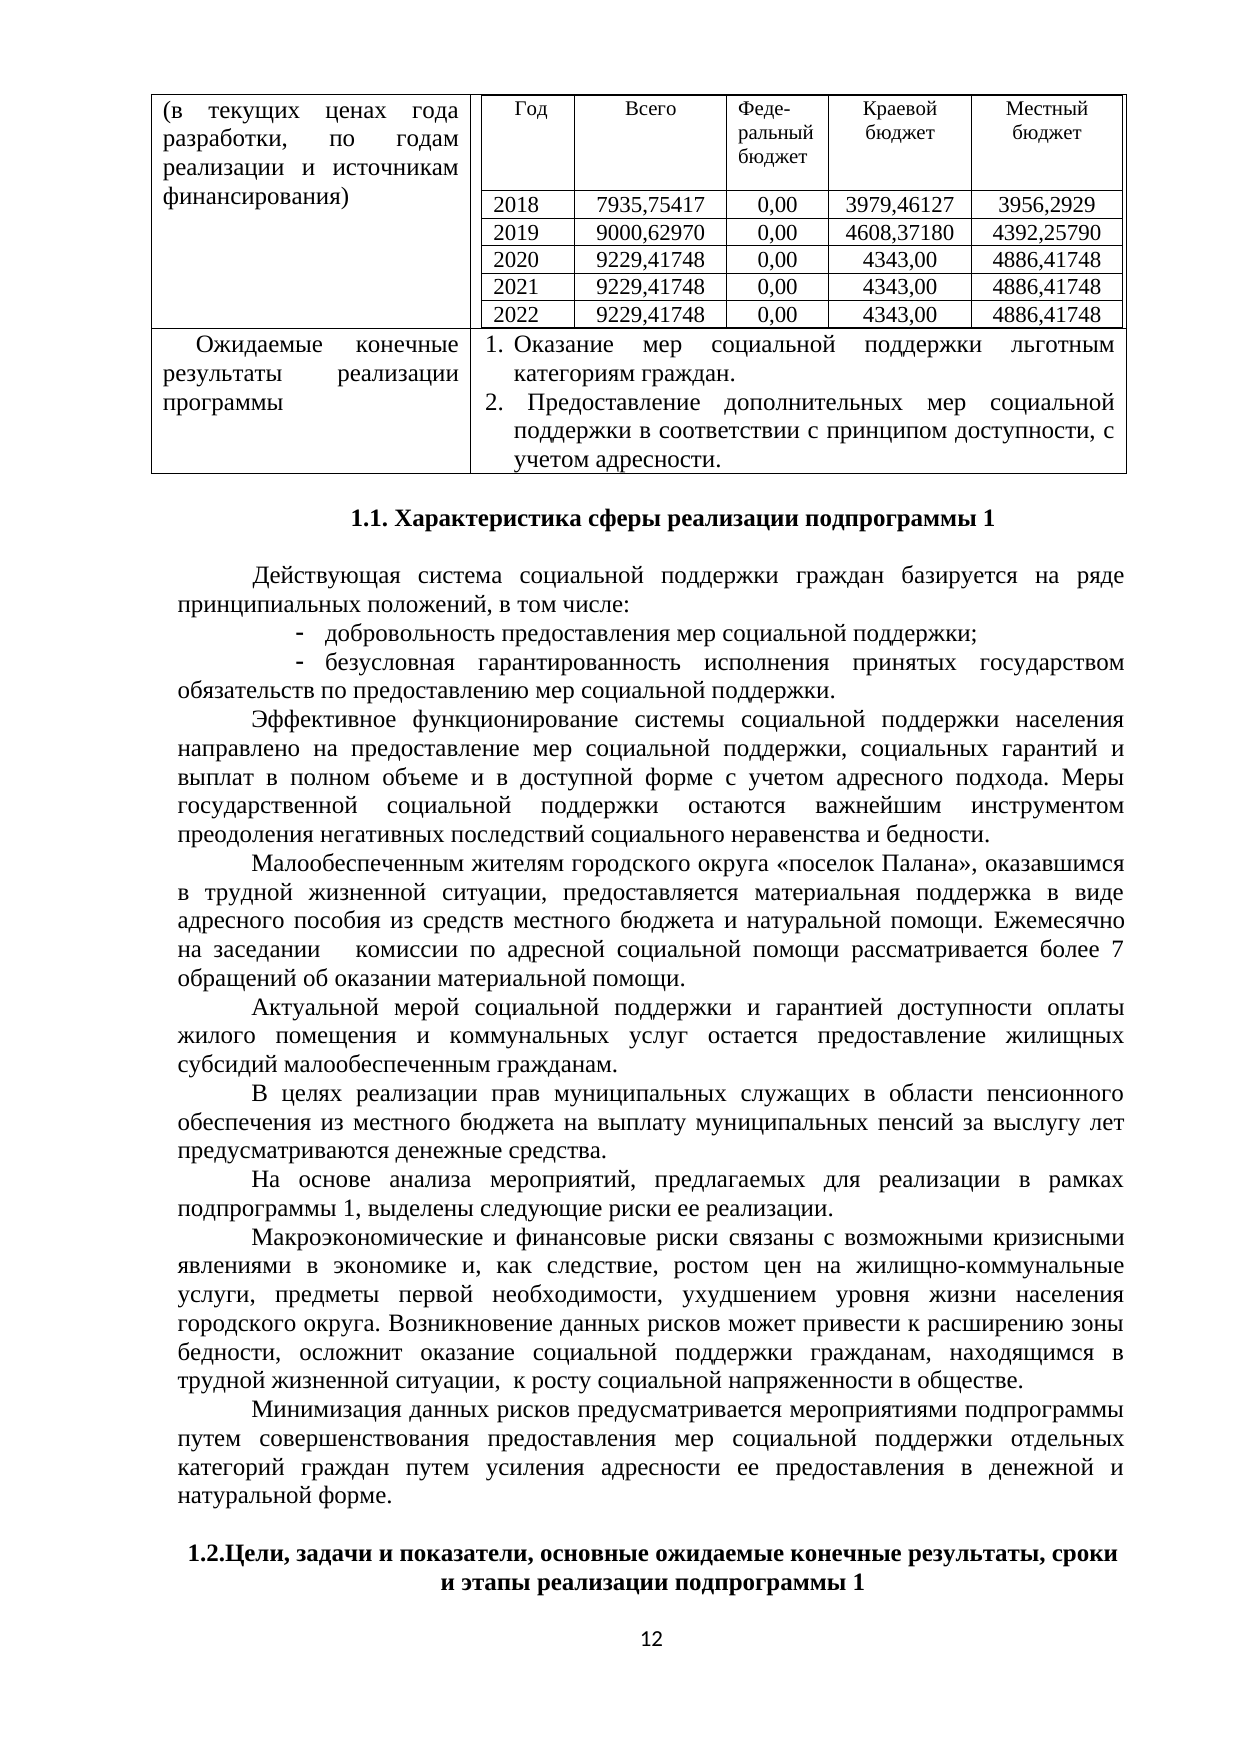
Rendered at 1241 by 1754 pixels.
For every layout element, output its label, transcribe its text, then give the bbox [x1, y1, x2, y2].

text 1.2.Цели, задачи и показатели, основные ожидаемые конечные результаты, сроки и этапы реализации подпрограммы 1 [181, 1538, 1125, 1595]
list добровольность предоставления мер социальной поддержки; [177, 618, 1125, 647]
table_cell Оказание мер социальной поддержки льготным категориям граждан. 2. Предоставление дополнительных мер социальной поддержки в соответствии с принципом доступности, с учетом адресности. [471, 329, 1126, 473]
text Макроэкономические и финансовые риски связаны с возможными кризисными явлениями в экономике и, как следствие, ростом цен на жилищно-коммунальные услуги, предметы первой необходимости, ухудшением уровня жизни населения городского округа. Возникновение данных рисков может привести к расширению зоны бедности, осложнит оказание социальной поддержки гражданам, находящимся в трудной жизненной ситуации, к росту социальной напряженности в обществе. [177, 1222, 1125, 1394]
text В целях реализации прав муниципальных служащих в области пенсионного обеспечения из местного бюджета на выплату муниципальных пенсий за выслугу лет предусматриваются денежные средства. [177, 1078, 1125, 1164]
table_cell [152, 95, 470, 328]
table_cell Объем ресурсного обеспечения подпрограммы 1 составляет 44624,63631 тыс. рублей, в том числе по годам: [482, 96, 574, 190]
text Малообеспеченным жителям городского округа «поселок Палана», оказавшимся в трудной жизненной ситуации, предоставляется материальная поддержка в виде адресного пособия из средств местного бюджета и натуральной помощи. Ежемесячно на заседании комиссии по адресной социальной помощи рассматривается более 7 обращений об оказании материальной помощи. [177, 848, 1125, 992]
text На основе анализа мероприятий, предлагаемых для реализации в рамках подпрограммы 1, выделены следующие риски ее реализации. [177, 1164, 1125, 1222]
table_cell Объем ресурсного обеспечения подпрограммы 1 составляет 44624,63631 тыс. рублей, в том числе по годам: [972, 96, 1122, 190]
list безусловная гарантированность исполнения принятых государством обязательств по предоставлению мер социальной поддержки. [177, 647, 1125, 704]
table_cell Объем ресурсного обеспечения подпрограммы 1 составляет 44624,63631 тыс. рублей, в том числе по годам: [829, 96, 971, 190]
text Действующая система социальной поддержки граждан базируется на ряде принципиальных положений, в том числе: [177, 560, 1125, 618]
text Актуальной мерой социальной поддержки и гарантией доступности оплаты жилого помещения и коммунальных услуг остается предоставление жилищных субсидий малообеспеченным гражданам. [177, 992, 1125, 1078]
text Минимизация данных рисков предусматривается мероприятиями подпрограммы путем совершенствования предоставления мер социальной поддержки отдельных категорий граждан путем усиления адресности ее предоставления в денежной и натуральной форме. [177, 1394, 1125, 1509]
text 1.1. Характеристика сферы реализации подпрограммы 1 [177, 503, 1125, 532]
table_cell Объем ресурсного обеспечения подпрограммы 1 составляет 44624,63631 тыс. рублей, в том числе по годам: [727, 96, 828, 190]
text Эффективное функционирование системы социальной поддержки населения направлено на предоставление мер социальной поддержки, социальных гарантий и выплат в полном объеме и в доступной форме с учетом адресного подхода. Меры государственной социальной поддержки остаются важнейшим инструментом преодоления негативных последствий социального неравенства и бедности. [177, 704, 1125, 848]
table_cell Ожидаемые конечные результаты реализации программы [152, 329, 470, 473]
table_cell Объем ресурсного обеспечения подпрограммы 1 составляет 44624,63631 тыс. рублей, в том числе по годам: [575, 96, 726, 190]
